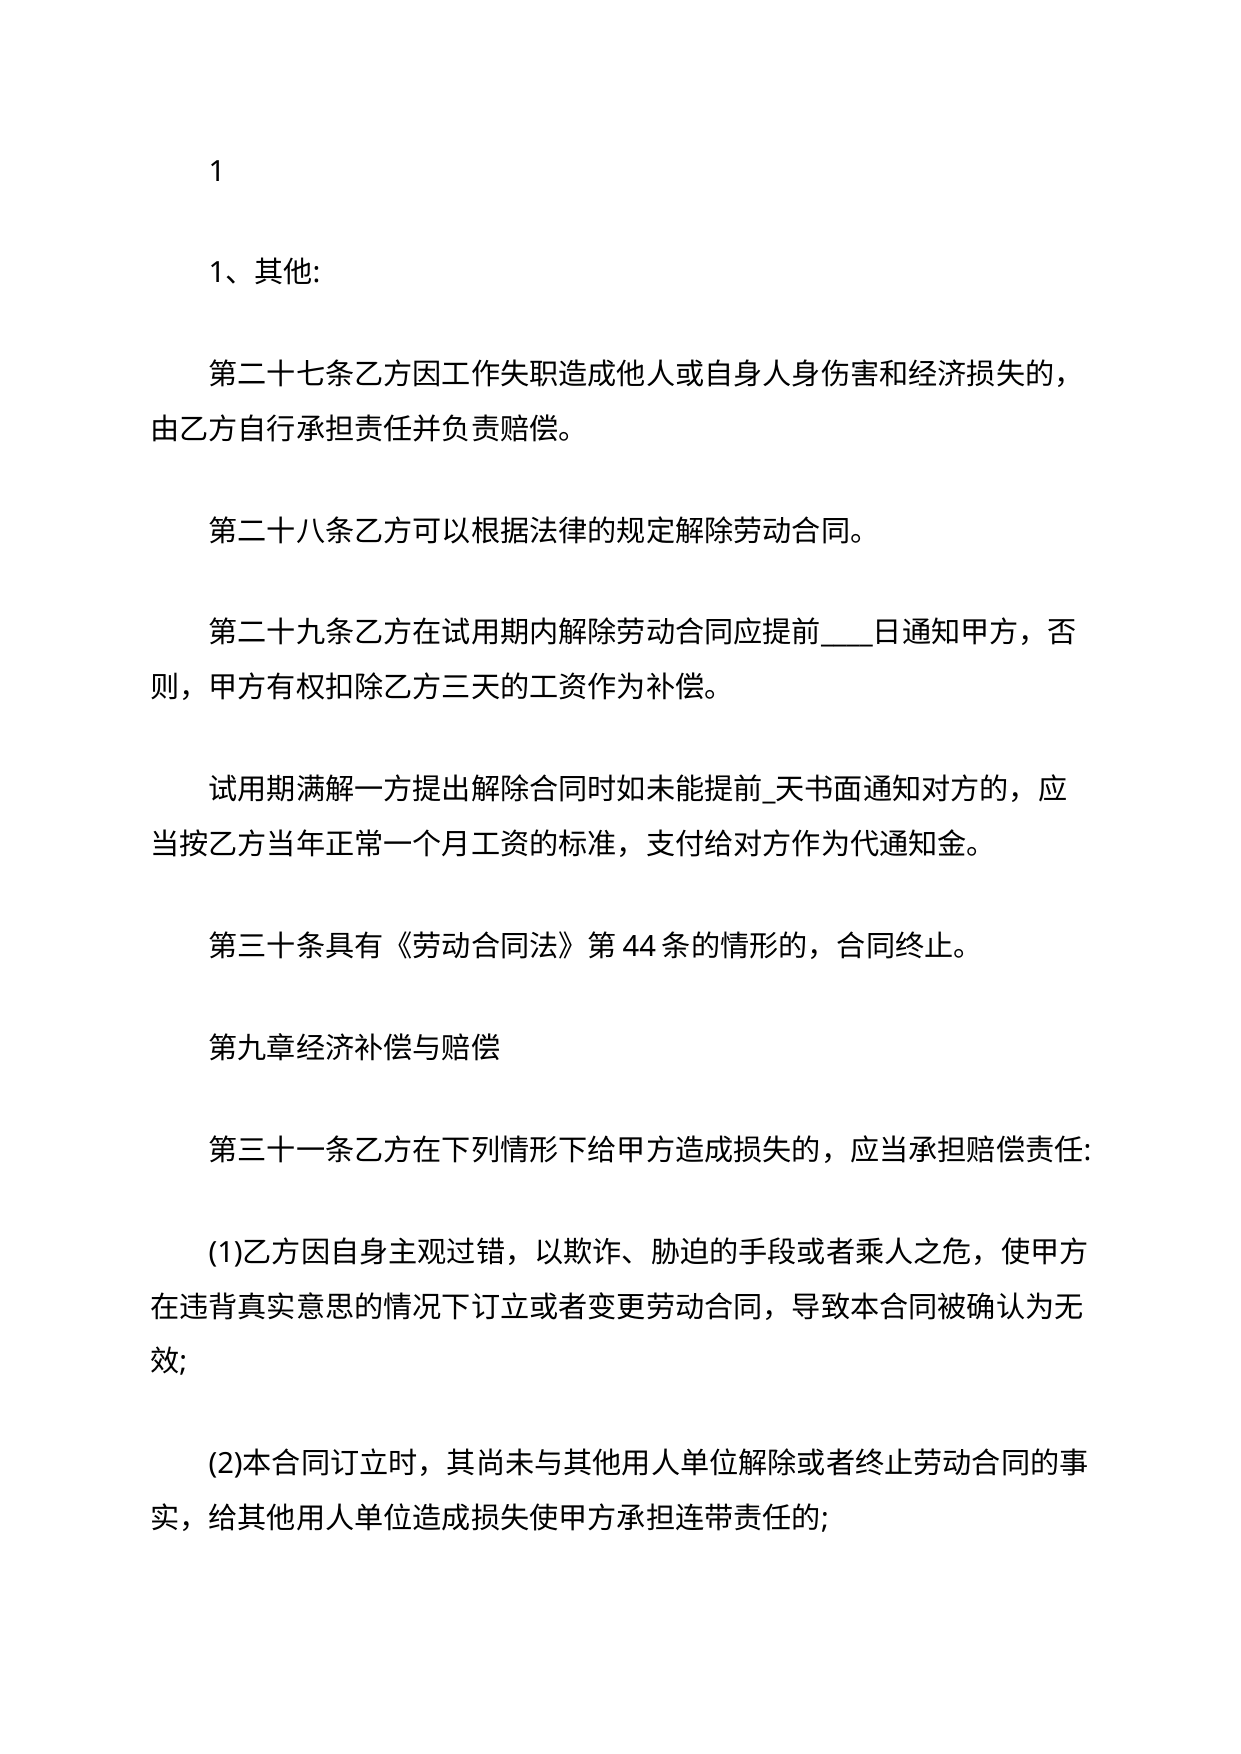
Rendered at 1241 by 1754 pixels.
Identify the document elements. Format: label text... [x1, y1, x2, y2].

text 1 [150, 150, 1090, 190]
text 第二十七条乙方因工作失职造成他人或自身人身伤害和经济损失的，由乙方自行承担责任并负责赔偿。 [150, 350, 1090, 448]
text 1、其他: [150, 248, 1090, 291]
text 第二十八条乙方可以根据法律的规定解除劳动合同。 [150, 507, 1090, 549]
text 第三十一条乙方在下列情形下给甲方造成损失的，应当承担赔偿责任: [150, 1126, 1090, 1168]
text (2)本合同订立时，其尚未与其他用人单位解除或者终止劳动合同的事实，给其他用人单位造成损失使甲方承担连带责任的; [150, 1440, 1090, 1537]
text 第九章经济补偿与赔偿 [150, 1024, 1090, 1067]
text 第二十九条乙方在试用期内解除劳动合同应提前____日通知甲方，否则，甲方有权扣除乙方三天的工资作为补偿。 [150, 609, 1090, 706]
text 试用期满解一方提出解除合同时如未能提前_天书面通知对方的，应当按乙方当年正常一个月工资的标准，支付给对方作为代通知金。 [150, 766, 1090, 863]
text 第三十条具有《劳动合同法》第44条的情形的，合同终止。 [150, 922, 1090, 965]
text (1)乙方因自身主观过错，以欺诈、胁迫的手段或者乘人之危，使甲方在违背真实意思的情况下订立或者变更劳动合同，导致本合同被确认为无效; [150, 1228, 1090, 1380]
